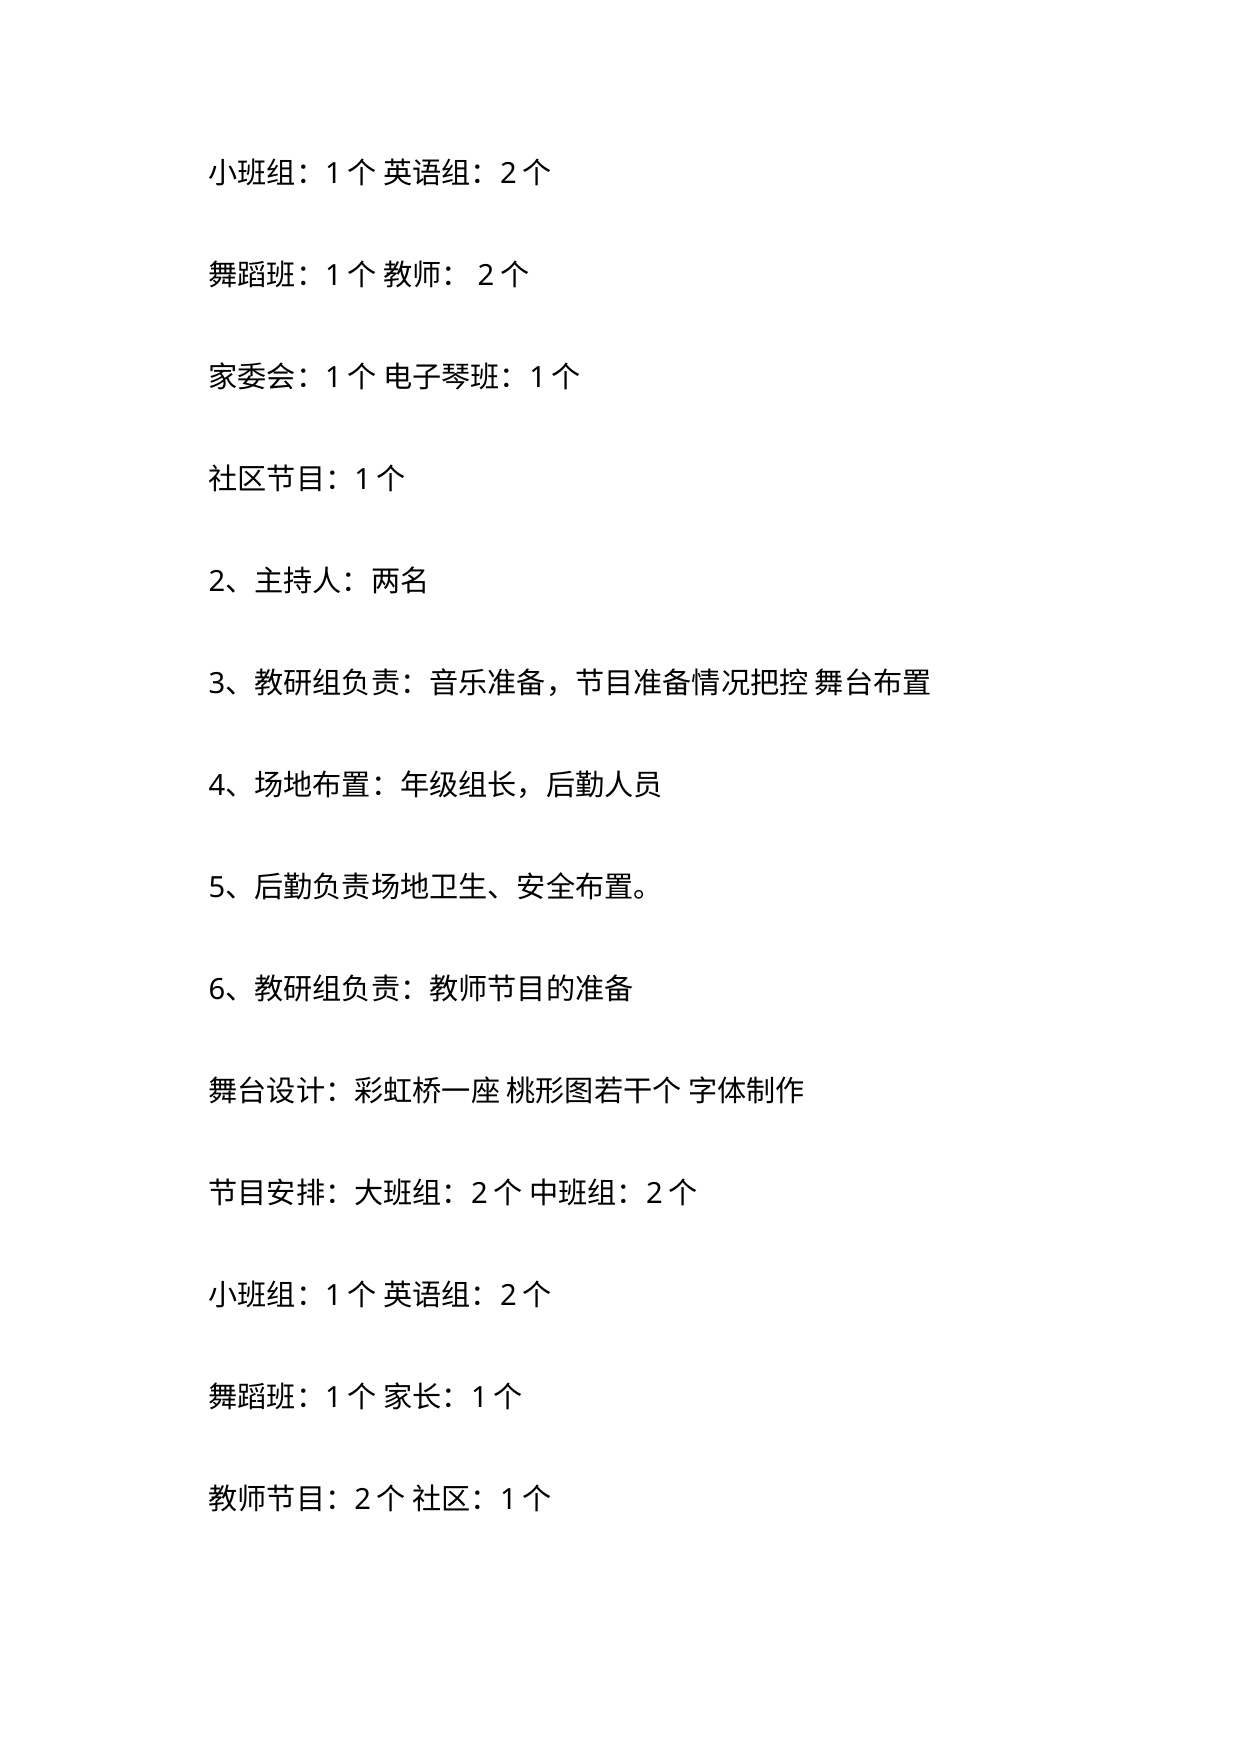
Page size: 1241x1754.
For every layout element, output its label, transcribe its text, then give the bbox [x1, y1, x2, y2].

text 家委会：1个 电子琴班：1个 [150, 354, 1090, 396]
text 6、教研组负责：教师节目的准备 [150, 966, 1090, 1008]
text 舞台设计：彩虹桥一座 桃形图若干个 字体制作 [150, 1068, 1090, 1110]
text 社区节目：1个 [150, 456, 1090, 498]
text 节目安排：大班组：2个 中班组：2个 [150, 1169, 1090, 1212]
text 小班组：1个 英语组：2个 [150, 1272, 1090, 1314]
text 小班组：1个 英语组：2个 [150, 150, 1090, 192]
text 舞蹈班：1个 教师： 2个 [150, 252, 1090, 294]
text 5、后勤负责场地卫生、安全布置。 [150, 864, 1090, 906]
text 3、教研组负责：音乐准备，节目准备情况把控 舞台布置 [150, 660, 1090, 702]
text 教师节目：2个 社区：1个 [150, 1476, 1090, 1518]
text 2、主持人：两名 [150, 558, 1090, 600]
text 舞蹈班：1个 家长：1个 [150, 1373, 1090, 1416]
text 4、场地布置：年级组长，后勤人员 [150, 762, 1090, 804]
